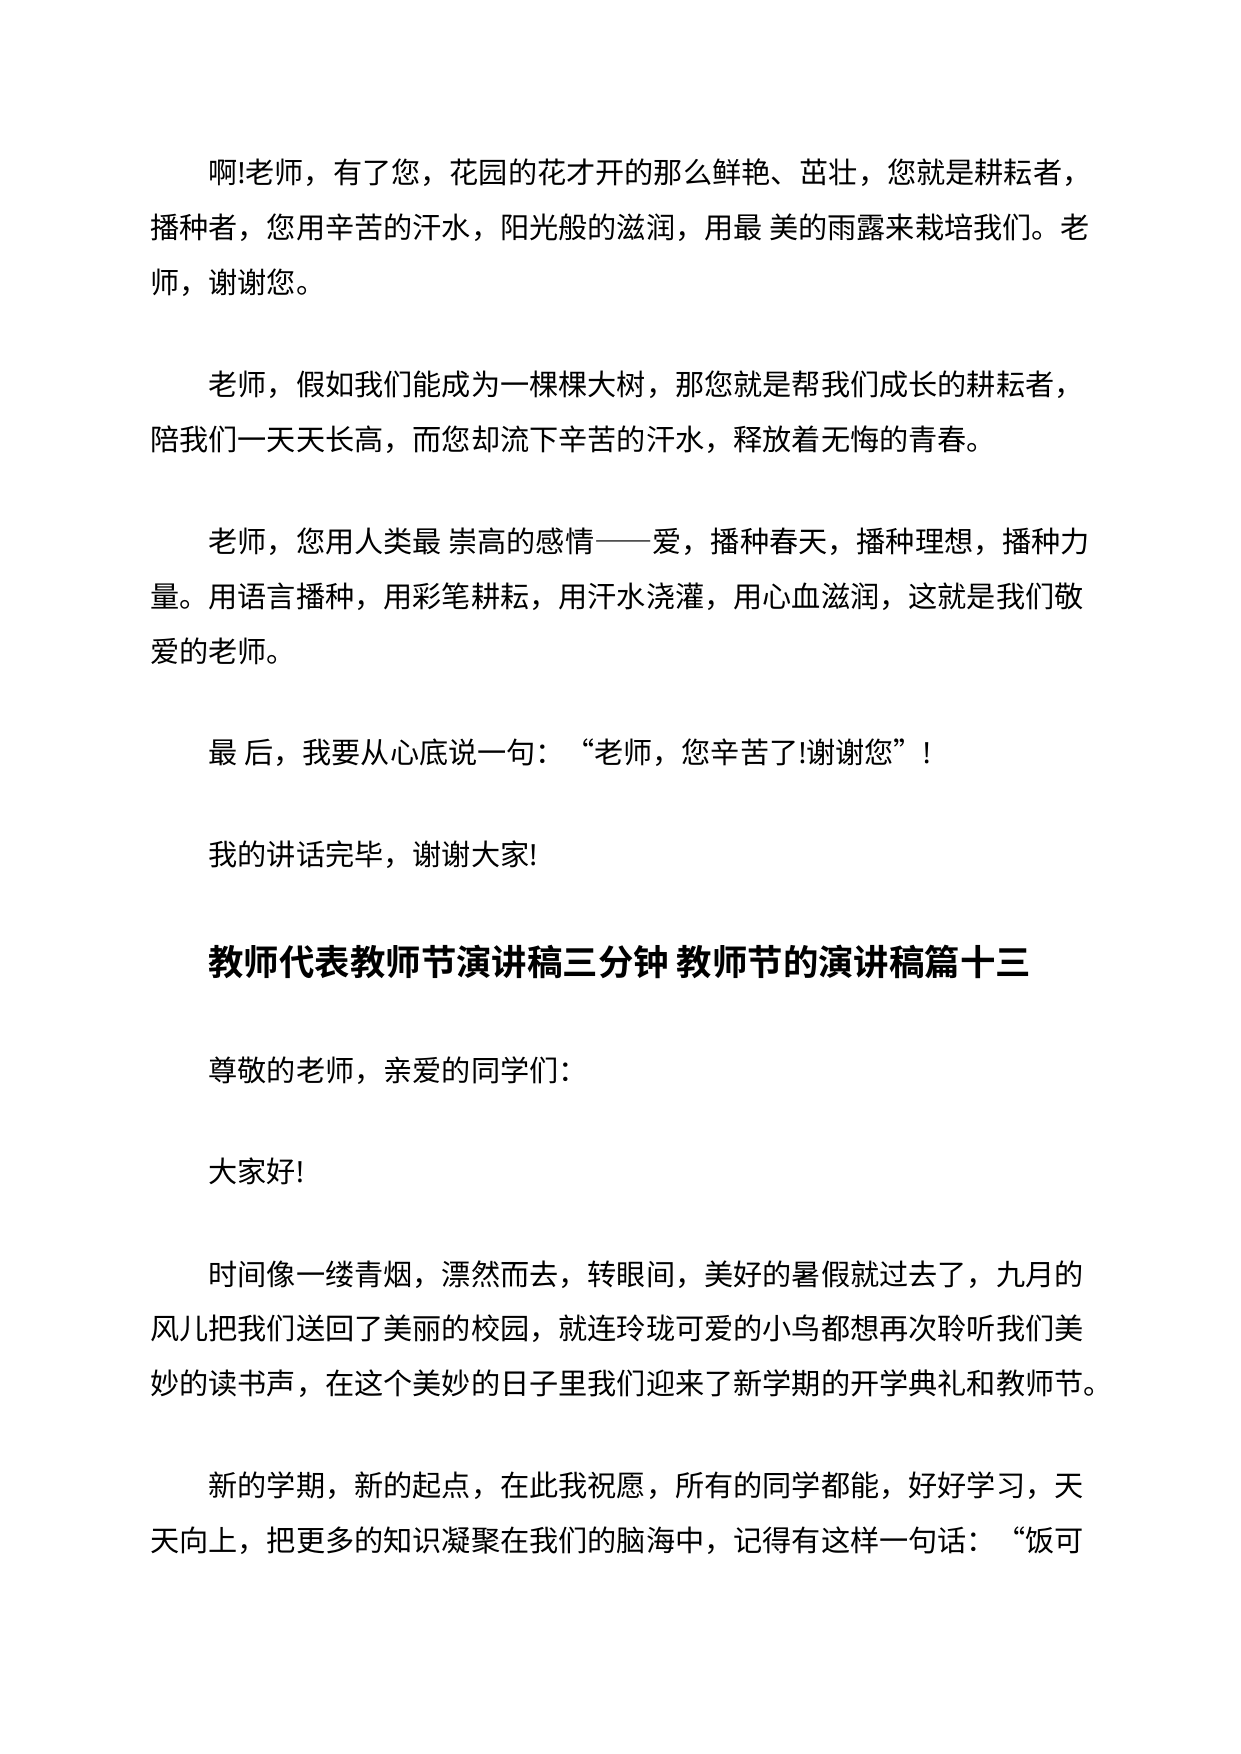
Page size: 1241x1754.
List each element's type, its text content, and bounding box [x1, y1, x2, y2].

text 我的讲话完毕，谢谢大家! [150, 832, 1090, 874]
text 尊敬的老师，亲爱的同学们： [150, 1047, 1090, 1089]
text 老师，您用人类最 崇高的感情——爱，播种春天，播种理想，播种力量。用语言播种，用彩笔耕耘，用汗水浇灌，用心血滋润，这就是我们敬爱的老师。 [150, 518, 1090, 670]
text 老师，假如我们能成为一棵棵大树，那您就是帮我们成长的耕耘者，陪我们一天天长高，而您却流下辛苦的汗水，释放着无悔的青春。 [150, 362, 1090, 459]
text 啊!老师，有了您，花园的花才开的那么鲜艳、茁壮，您就是耕耘者，播种者，您用辛苦的汗水，阳光般的滋润，用最 美的雨露来栽培我们。老师，谢谢您。 [150, 150, 1090, 302]
text 最 后，我要从心底说一句：“老师，您辛苦了!谢谢您”! [150, 730, 1090, 772]
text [150, 1463, 1090, 1560]
text 教师代表教师节演讲稿三分钟 教师节的演讲稿篇十三 [150, 934, 1090, 985]
text 大家好! [150, 1149, 1090, 1191]
text 时间像一缕青烟，漂然而去，转眼间，美好的暑假就过去了，九月的风儿把我们送回了美丽的校园，就连玲珑可爱的小鸟都想再次聆听我们美妙的读书声，在这个美妙的日子里我们迎来了新学期的开学典礼和教师节。 [150, 1251, 1090, 1403]
